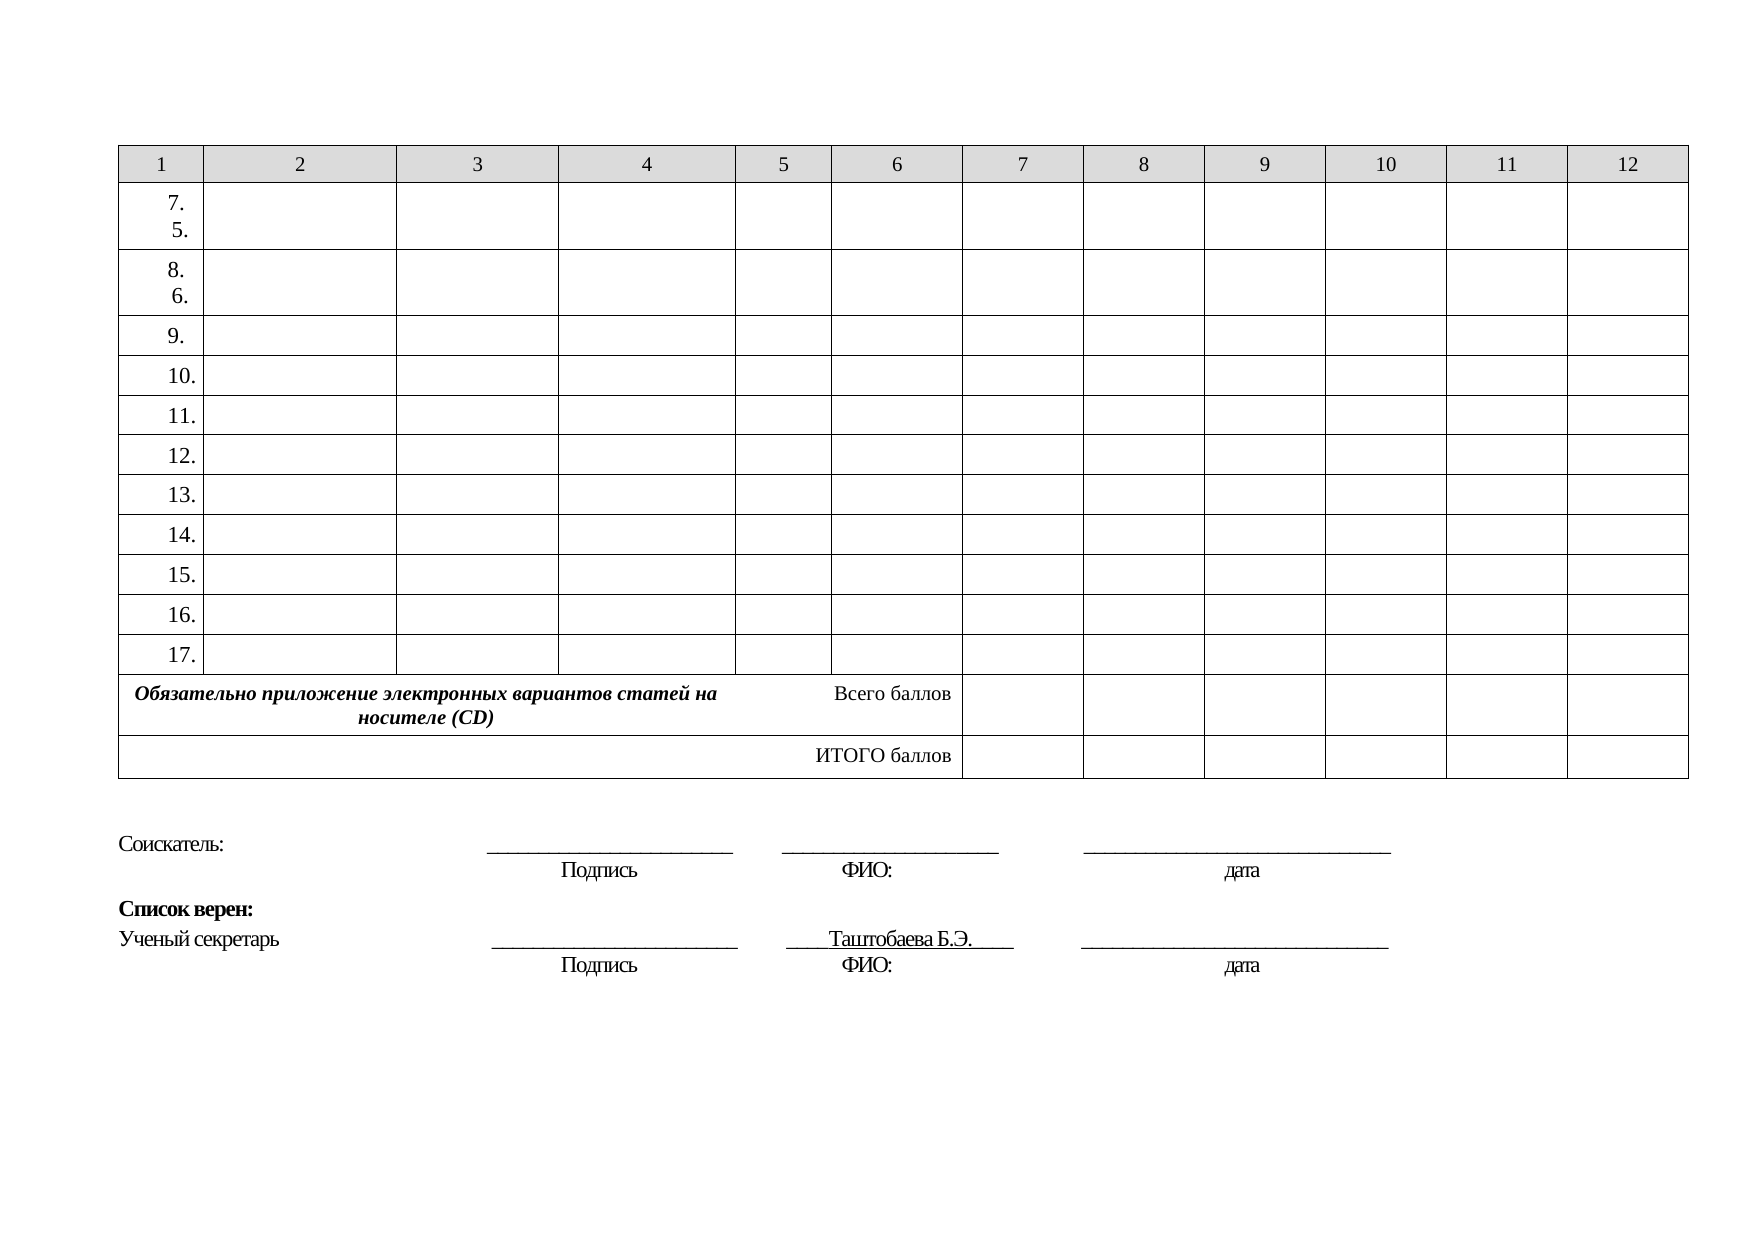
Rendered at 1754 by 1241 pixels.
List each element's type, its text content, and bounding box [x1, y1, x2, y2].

table_cell [1326, 635, 1446, 674]
table_cell [736, 396, 831, 434]
table_cell [1326, 316, 1446, 354]
table_cell [1447, 635, 1567, 674]
table_cell [397, 356, 558, 394]
table_cell [832, 595, 962, 634]
table_cell [119, 435, 203, 474]
table_cell [832, 396, 962, 434]
table_cell [832, 515, 962, 554]
table_cell [736, 356, 831, 394]
table_cell [1447, 396, 1567, 434]
table_cell [1205, 555, 1325, 594]
table_cell [397, 396, 558, 434]
table_cell [204, 250, 396, 315]
table_cell [1447, 435, 1567, 474]
table_cell [1205, 595, 1325, 634]
table_header 6 [832, 146, 962, 182]
table_cell [119, 555, 203, 594]
table_header 10 [1326, 146, 1446, 182]
table_cell [1084, 675, 1204, 735]
table_cell [1326, 595, 1446, 634]
table_cell [1205, 475, 1325, 514]
table_cell [1205, 435, 1325, 474]
table_cell [204, 515, 396, 554]
text Подпись ФИО: дата [487, 856, 1636, 882]
table_header 1 [119, 146, 203, 182]
table_cell [832, 555, 962, 594]
table_cell [397, 515, 558, 554]
table_cell [1447, 356, 1567, 394]
table_cell [204, 635, 396, 674]
table_header 3 [397, 146, 558, 182]
table_cell [1326, 515, 1446, 554]
table_cell [963, 250, 1083, 315]
table_cell [1326, 675, 1446, 735]
table_cell [397, 635, 558, 674]
table_cell [1568, 515, 1688, 554]
table_cell [559, 396, 735, 434]
table_cell [736, 555, 831, 594]
table_cell 6. [119, 250, 203, 315]
table_cell [1447, 475, 1567, 514]
table_cell [1568, 183, 1688, 248]
table_cell [559, 435, 735, 474]
table_cell [119, 475, 203, 514]
table_cell [963, 555, 1083, 594]
table_cell [1447, 675, 1567, 735]
table_cell [204, 555, 396, 594]
table_cell [832, 183, 962, 248]
table_cell [736, 183, 831, 248]
table_cell [559, 555, 735, 594]
table_cell [1205, 250, 1325, 315]
table_cell [963, 475, 1083, 514]
table_header 4 [559, 146, 735, 182]
text Подпись ФИО: дата [487, 952, 1636, 978]
table_cell [832, 356, 962, 394]
text Ученый секретарь ________________________ ____Таштобаева Б.Э.____ ______________________________ [118, 925, 1636, 952]
table_cell [204, 316, 396, 354]
table_cell [832, 435, 962, 474]
table_cell [1326, 183, 1446, 248]
table_cell [1084, 595, 1204, 634]
table_cell [119, 515, 203, 554]
table_cell [736, 515, 831, 554]
table_cell [1326, 555, 1446, 594]
table_cell [963, 396, 1083, 434]
table_cell [1326, 736, 1446, 778]
table_cell [204, 356, 396, 394]
text Список верен: [118, 895, 1636, 921]
table_cell [1326, 356, 1446, 394]
table_cell [397, 555, 558, 594]
table_cell [119, 356, 203, 394]
table_cell [1568, 635, 1688, 674]
table_cell [204, 396, 396, 434]
table_cell [1326, 250, 1446, 315]
table_cell [559, 635, 735, 674]
table_cell [1447, 250, 1567, 315]
table_cell [736, 595, 831, 634]
table_cell [963, 515, 1083, 554]
table_cell [1326, 396, 1446, 434]
table_cell [1084, 475, 1204, 514]
table_cell [397, 595, 558, 634]
table_cell [559, 475, 735, 514]
table_cell [397, 316, 558, 354]
table_header 5 [736, 146, 831, 182]
table_header 7 [963, 146, 1083, 182]
table_cell [119, 595, 203, 634]
table_cell [963, 356, 1083, 394]
table_cell [1205, 675, 1325, 735]
table_cell [1568, 595, 1688, 634]
table_cell [397, 435, 558, 474]
table_cell [119, 635, 203, 674]
table_cell [963, 635, 1083, 674]
table_cell [1084, 316, 1204, 354]
table_cell [736, 475, 831, 514]
table_cell [736, 316, 831, 354]
table_cell [1205, 316, 1325, 354]
table_cell [119, 316, 203, 354]
table_cell [963, 435, 1083, 474]
table_cell [963, 595, 1083, 634]
table_cell [559, 356, 735, 394]
table_cell [1447, 736, 1567, 778]
table_header 8 [1084, 146, 1204, 182]
table_cell [1084, 555, 1204, 594]
table_cell [963, 675, 1083, 735]
table_cell [1084, 635, 1204, 674]
table_cell [397, 183, 558, 248]
table_cell [1568, 316, 1688, 354]
table_header 11 [1447, 146, 1567, 182]
table_cell Всего баллов [735, 675, 962, 735]
table_cell [119, 396, 203, 434]
table_cell [1205, 736, 1325, 778]
table_cell [963, 736, 1083, 778]
table_cell [736, 435, 831, 474]
table_cell [1084, 250, 1204, 315]
table_cell [1568, 435, 1688, 474]
table_cell [1447, 555, 1567, 594]
table_cell [1084, 356, 1204, 394]
table_cell [204, 435, 396, 474]
table_cell [559, 316, 735, 354]
table_cell [1447, 316, 1567, 354]
table_cell [1084, 396, 1204, 434]
table_cell [1568, 675, 1688, 735]
table_cell [963, 183, 1083, 248]
table_cell [204, 595, 396, 634]
table_header 2 [204, 146, 396, 182]
table_cell [1205, 515, 1325, 554]
table_cell [832, 250, 962, 315]
table_cell [559, 595, 735, 634]
table_cell [832, 635, 962, 674]
table_cell [1447, 595, 1567, 634]
table_cell [1568, 475, 1688, 514]
table_cell [1568, 356, 1688, 394]
table_cell [736, 635, 831, 674]
table_cell [832, 475, 962, 514]
table_cell [1205, 356, 1325, 394]
table_cell ИТОГО баллов [119, 736, 962, 778]
table_cell [1205, 635, 1325, 674]
table_header 12 [1568, 146, 1688, 182]
table_cell [1084, 435, 1204, 474]
table_cell [1568, 736, 1688, 778]
table_cell [1568, 555, 1688, 594]
table_cell [204, 475, 396, 514]
table_cell [963, 316, 1083, 354]
table_cell [559, 515, 735, 554]
table_cell [204, 183, 396, 248]
table_cell [397, 250, 558, 315]
table_cell [397, 475, 558, 514]
table_cell [1084, 736, 1204, 778]
table_cell [559, 250, 735, 315]
table_cell [736, 250, 831, 315]
table_cell [1084, 183, 1204, 248]
table_cell [1084, 515, 1204, 554]
table_cell [1568, 396, 1688, 434]
table_cell [1326, 475, 1446, 514]
table_cell [559, 183, 735, 248]
text Соискатель: ________________________ _____________________ ______________________________ [118, 830, 1636, 856]
table_cell [1447, 515, 1567, 554]
table_cell [1326, 435, 1446, 474]
table_cell [832, 316, 962, 354]
table_cell Обязательно приложение электронных вариантов статей на носителе (CD) [119, 675, 735, 735]
table_cell [1447, 183, 1567, 248]
table_cell [1568, 250, 1688, 315]
table_cell 5. [119, 183, 203, 248]
table_cell [1205, 183, 1325, 248]
table_cell [1205, 396, 1325, 434]
table_header 9 [1205, 146, 1325, 182]
